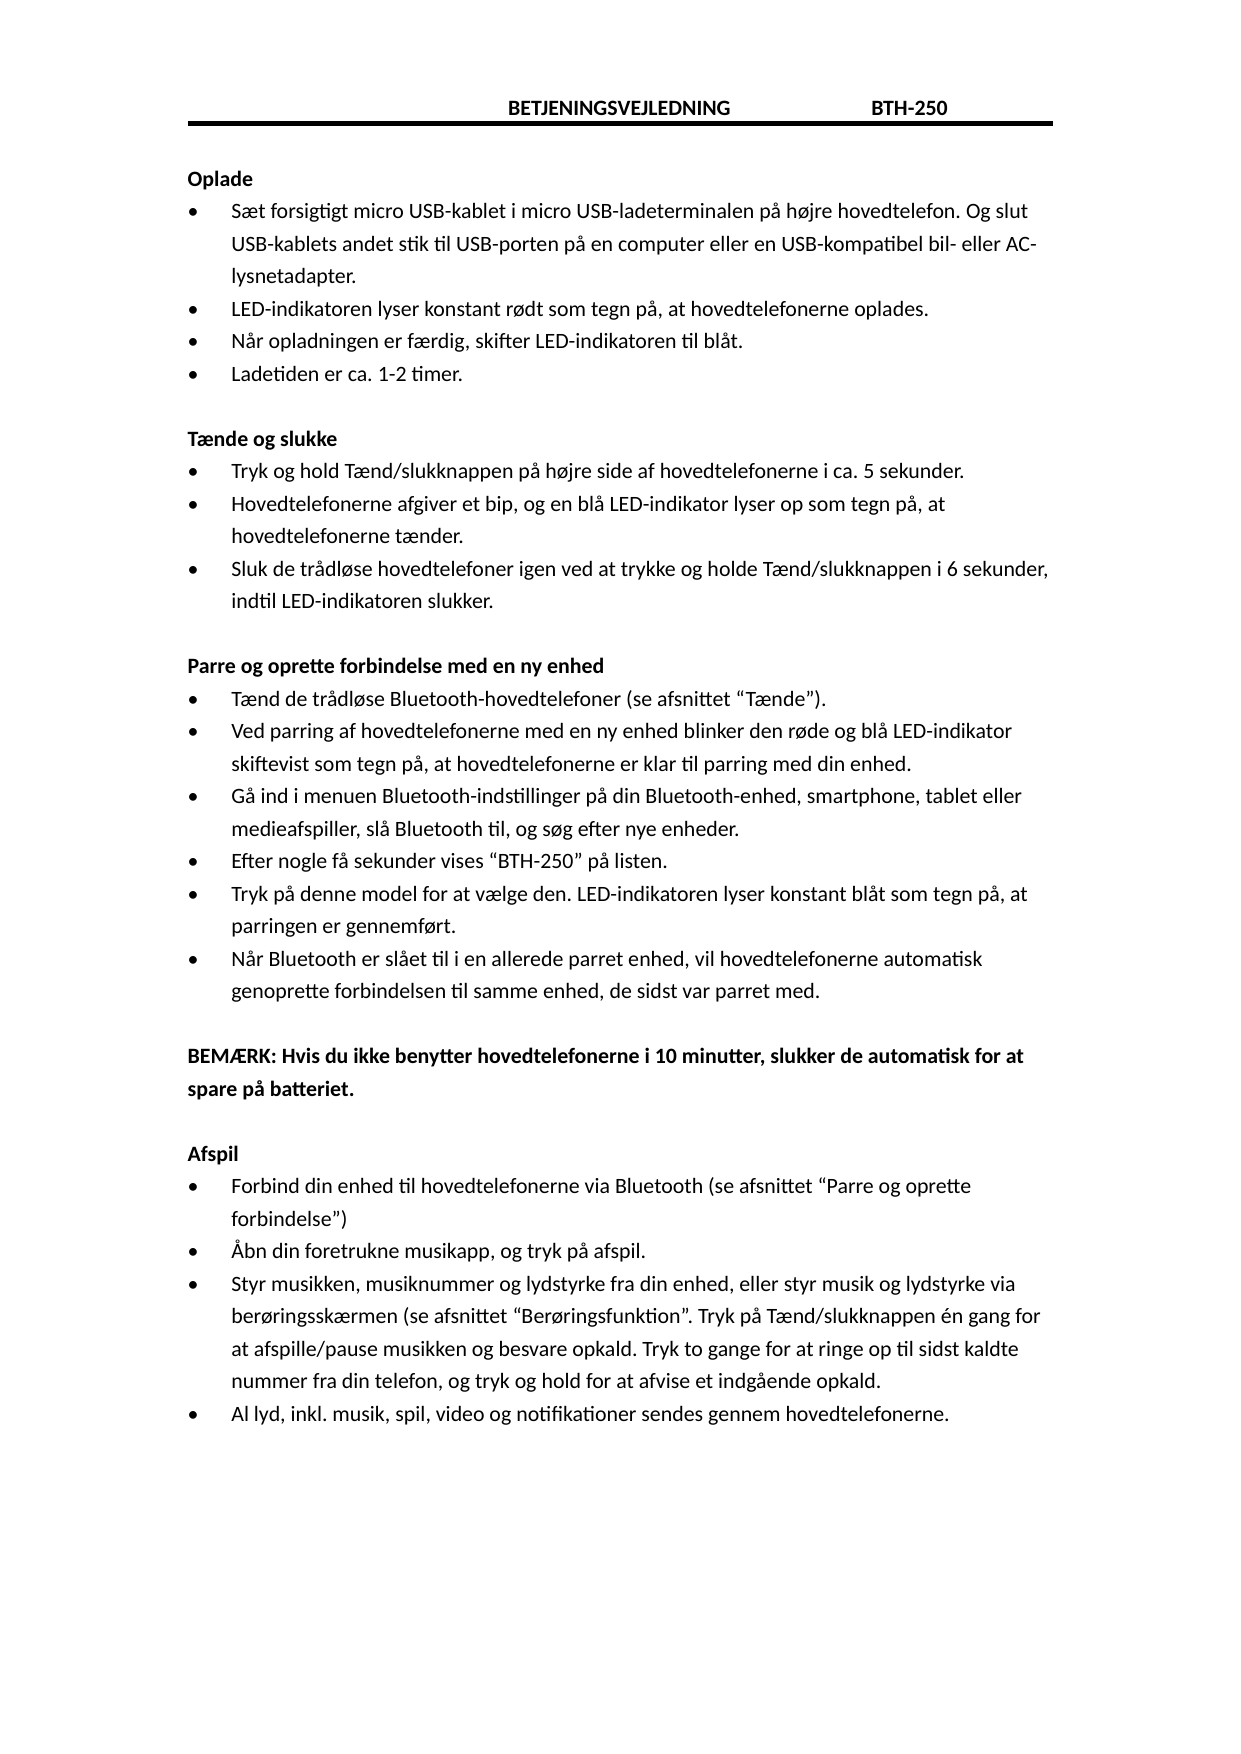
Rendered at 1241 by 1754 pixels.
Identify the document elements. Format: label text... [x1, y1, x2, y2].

text Oplade [187, 162, 1053, 194]
list Tryk og hold Tænd/slukknappen på højre side af hovedtelefonerne i ca. 5 sekunder. [187, 454, 1053, 487]
list Hovedtelefonerne afgiver et bip, og en blå LED-indikator lyser op som tegn på, at hovedtelefonerne tænder. [187, 487, 1053, 552]
list Ladetiden er ca. 1-2 timer. [187, 357, 1053, 389]
list LED-indikatoren lyser konstant rødt som tegn på, at hovedtelefonerne oplades. [187, 292, 1053, 324]
list Tryk på denne model for at vælge den. LED-indikatoren lyser konstant blåt som tegn på, at parringen er gennemført. [187, 877, 1053, 942]
text Afspil [187, 1137, 1053, 1169]
list Tænd de trådløse Bluetooth-hovedtelefoner (se afsnittet “Tænde”). [187, 682, 1053, 714]
list Gå ind i menuen Bluetooth-indstillinger på din Bluetooth-enhed, smartphone, tablet eller medieafspiller, slå Bluetooth til, og søg efter nye enheder. [187, 779, 1053, 844]
list Når opladningen er færdig, skifter LED-indikatoren til blåt. [187, 324, 1053, 357]
list Al lyd, inkl. musik, spil, video og notifikationer sendes gennem hovedtelefonerne. [187, 1397, 1053, 1429]
list Styr musikken, musiknummer og lydstyrke fra din enhed, eller styr musik og lydstyrke via berøringsskærmen (se afsnittet “Berøringsfunktion”. Tryk på Tænd/slukknappen én gang for at afspille/pause musikken og besvare opkald. Tryk to gange for at ringe op til sidst kaldte nummer fra din telefon, og tryk og hold for at afvise et indgående opkald. [187, 1267, 1053, 1397]
list Sæt forsigtigt micro USB-kablet i micro USB-ladeterminalen på højre hovedtelefon. Og slut USB-kablets andet stik til USB-porten på en computer eller en USB-kompatibel bil- eller AC-lysnetadapter. [187, 194, 1053, 292]
list Efter nogle få sekunder vises “BTH-250” på listen. [187, 844, 1053, 877]
list Åbn din foretrukne musikapp, og tryk på afspil. [187, 1234, 1053, 1267]
list Forbind din enhed til hovedtelefonerne via Bluetooth (se afsnittet “Parre og oprette forbindelse”) [187, 1169, 1053, 1234]
text Parre og oprette forbindelse med en ny enhed [187, 649, 1053, 682]
list Ved parring af hovedtelefonerne med en ny enhed blinker den røde og blå LED-indikator skiftevist som tegn på, at hovedtelefonerne er klar til parring med din enhed. [187, 714, 1053, 779]
text Tænde og slukke [187, 422, 1053, 454]
text BEMÆRK: Hvis du ikke benytter hovedtelefonerne i 10 minutter, slukker de automatisk for at spare på batteriet. [187, 1039, 1053, 1104]
list Sluk de trådløse hovedtelefoner igen ved at trykke og holde Tænd/slukknappen i 6 sekunder, indtil LED-indikatoren slukker. [187, 552, 1053, 617]
list Når Bluetooth er slået til i en allerede parret enhed, vil hovedtelefonerne automatisk genoprette forbindelsen til samme enhed, de sidst var parret med. [187, 942, 1053, 1007]
